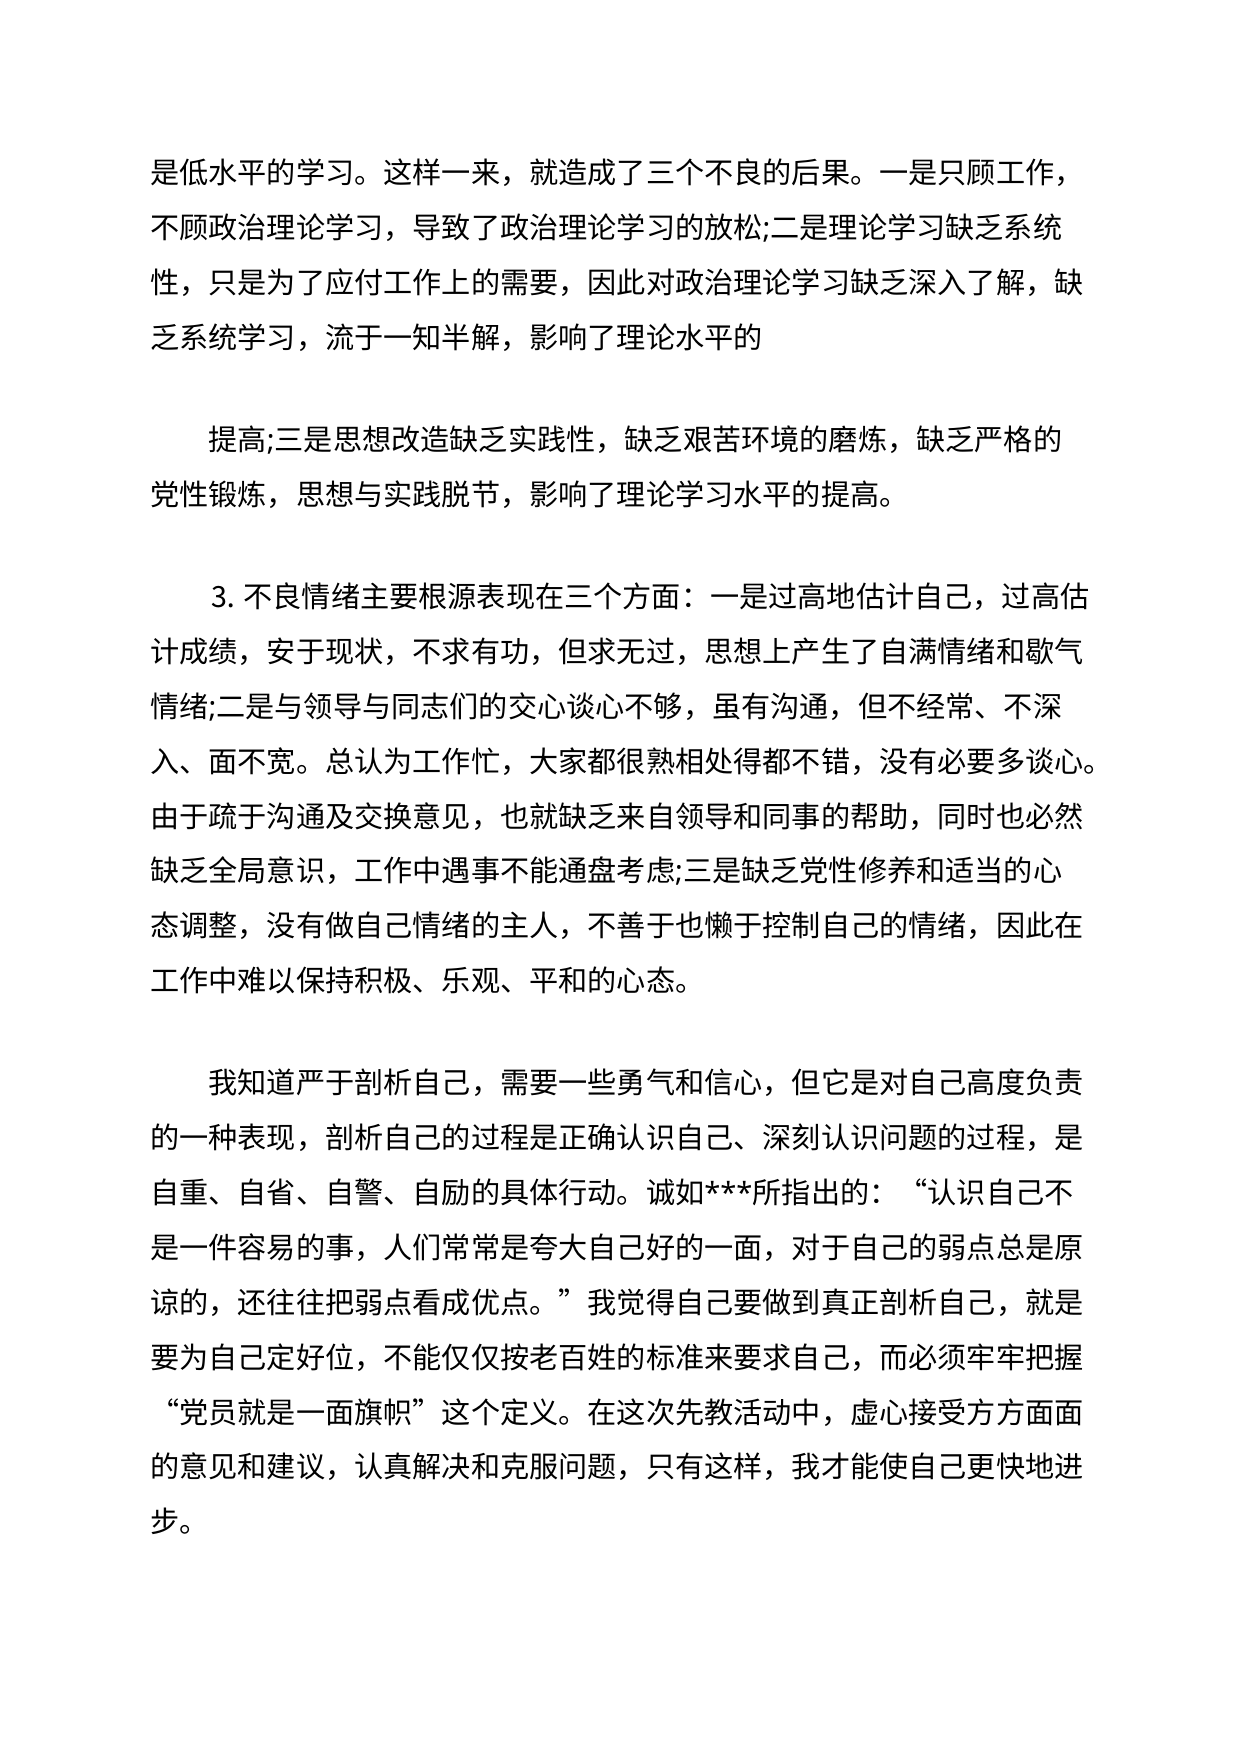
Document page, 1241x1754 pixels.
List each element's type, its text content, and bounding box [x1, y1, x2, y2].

text 提高;三是思想改造缺乏实践性，缺乏艰苦环境的磨炼，缺乏严格的党性锻炼，思想与实践脱节，影响了理论学习水平的提高。 [150, 417, 1090, 514]
text ⒊不良情绪主要根源表现在三个方面：一是过高地估计自己，过高估计成绩，安于现状，不求有功，但求无过，思想上产生了自满情绪和歇气情绪;二是与领导与同志们的交心谈心不够，虽有沟通，但不经常、不深入、面不宽。总认为工作忙，大家都很熟相处得都不错，没有必要多谈心。由于疏于沟通及交换意见，也就缺乏来自领导和同事的帮助，同时也必然缺乏全局意识，工作中遇事不能通盘考虑;三是缺乏党性修养和适当的心态调整，没有做自己情绪的主人，不善于也懒于控制自己的情绪，因此在工作中难以保持积极、乐观、平和的心态。 [150, 573, 1090, 1000]
text 我知道严于剖析自己，需要一些勇气和信心，但它是对自己高度负责的一种表现，剖析自己的过程是正确认识自己、深刻认识问题的过程，是自重、自省、自警、自励的具体行动。诚如***所指出的：“认识自己不是一件容易的事，人们常常是夸大自己好的一面，对于自己的弱点总是原谅的，还往往把弱点看成优点。”我觉得自己要做到真正剖析自己，就是要为自己定好位，不能仅仅按老百姓的标准来要求自己，而必须牢牢把握“党员就是一面旗帜”这个定义。在这次先教活动中，虚心接受方方面面的意见和建议，认真解决和克服问题，只有这样，我才能使自己更快地进步。 [150, 1060, 1090, 1541]
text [150, 150, 1090, 357]
